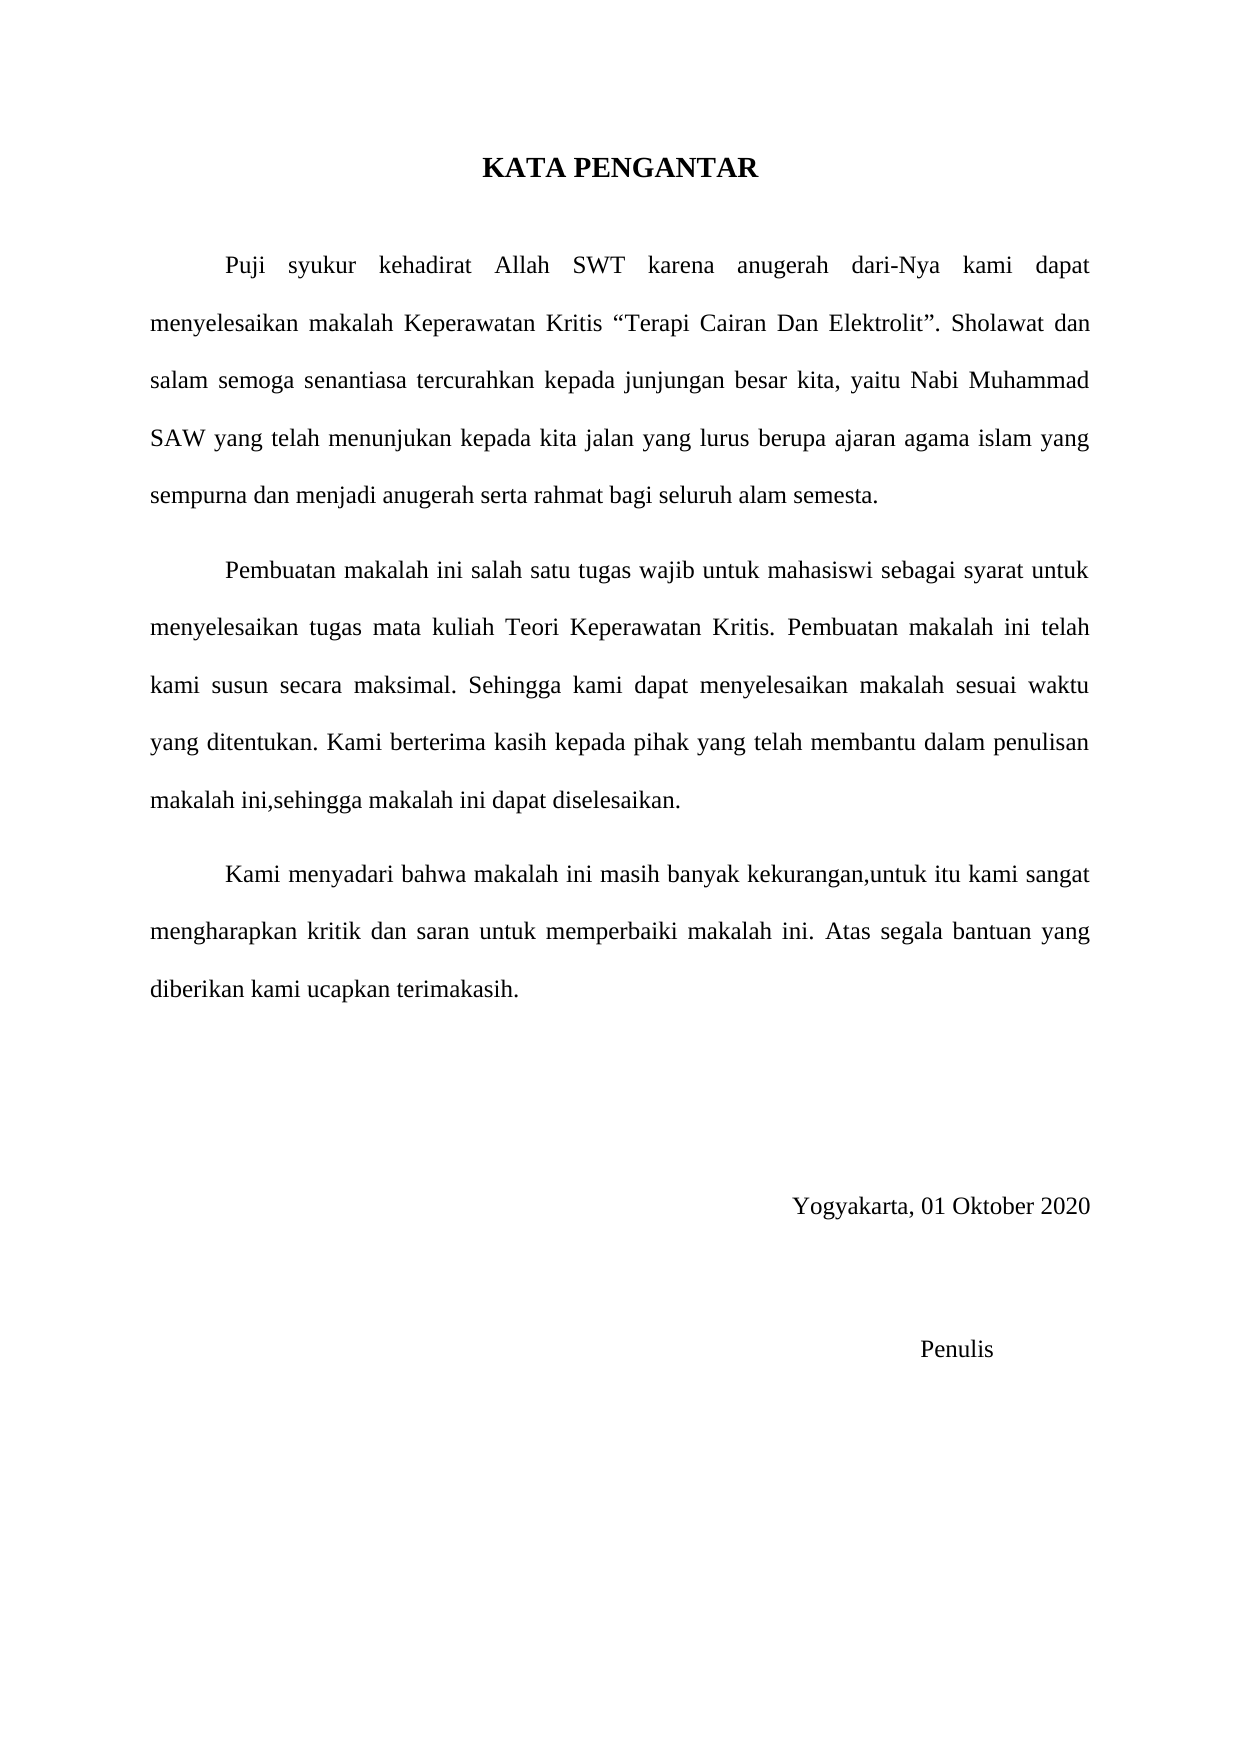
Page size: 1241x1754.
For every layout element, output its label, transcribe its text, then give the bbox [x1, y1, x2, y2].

text Penulis [750, 1334, 1090, 1363]
text Yogyakarta, 01 Oktober 2020 [150, 1191, 1090, 1220]
text Puji syukur kehadirat Allah SWT karena anugerah dari-Nya kami dapat menyelesaikan makalah Keperawatan Kritis “Terapi Cairan Dan Elektrolit”. Sholawat dan salam semoga senantiasa tercurahkan kepada junjungan besar kita, yaitu Nabi Muhammad SAW yang telah menunjukan kepada kita jalan yang lurus berupa ajaran agama islam yang sempurna dan menjadi anugerah serta rahmat bagi seluruh alam semesta. [150, 251, 1090, 509]
text KATA PENGANTAR [150, 150, 1090, 183]
text Kami menyadari bahwa makalah ini masih banyak kekurangan,untuk itu kami sangat mengharapkan kritik dan saran untuk memperbaiki makalah ini. Atas segala bantuan yang diberikan kami ucapkan terimakasih. [150, 859, 1090, 1003]
text Pembuatan makalah ini salah satu tugas wajib untuk mahasiswi sebagai syarat untuk menyelesaikan tugas mata kuliah Teori Keperawatan Kritis. Pembuatan makalah ini telah kami susun secara maksimal. Sehingga kami dapat menyelesaikan makalah sesuai waktu yang ditentukan. Kami berterima kasih kepada pihak yang telah membantu dalam penulisan makalah ini,sehingga makalah ini dapat diselesaikan. [150, 555, 1090, 813]
